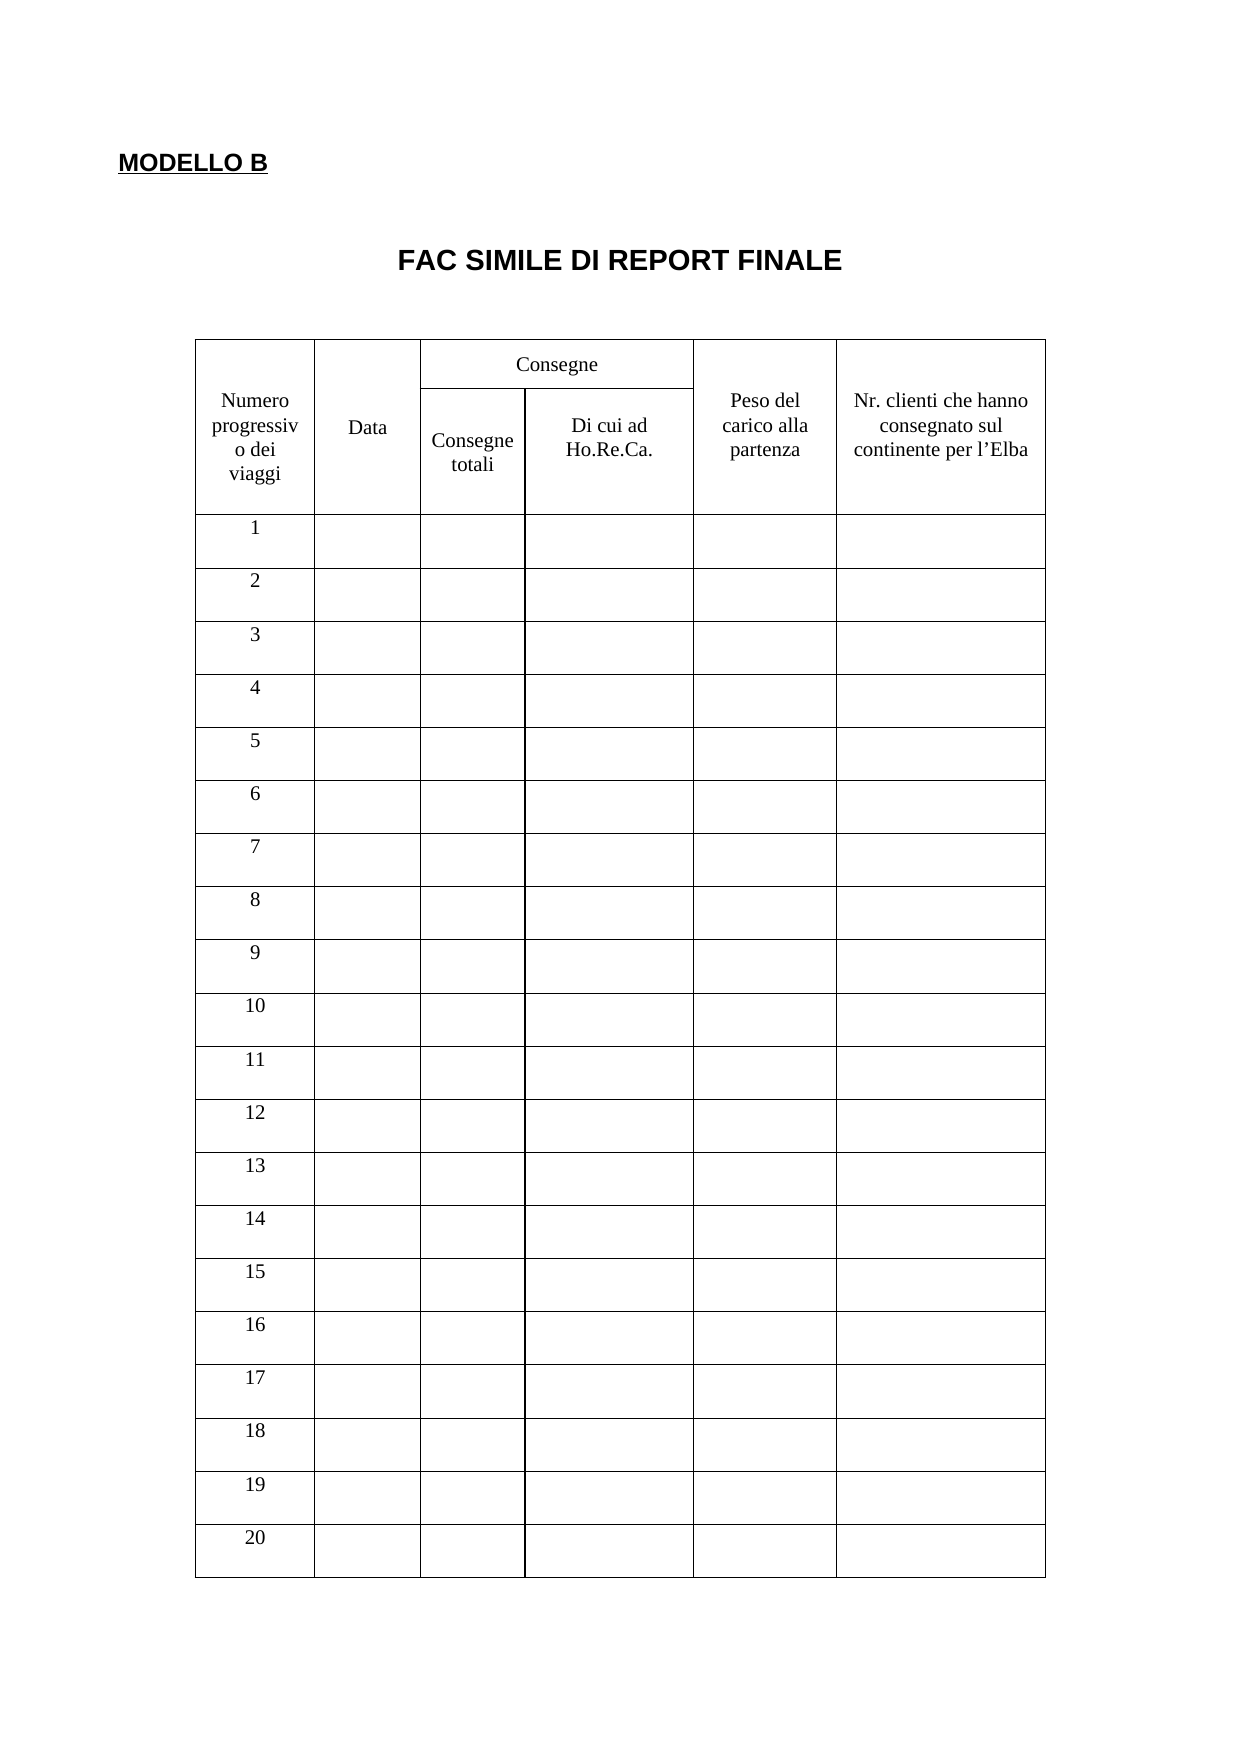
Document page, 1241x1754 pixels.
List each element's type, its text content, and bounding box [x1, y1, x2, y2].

table_cell 6 [196, 781, 314, 833]
table_cell [694, 1525, 836, 1577]
table_cell [837, 1312, 1045, 1364]
table_cell [421, 1100, 524, 1152]
table_cell [315, 994, 420, 1046]
table_header Data [315, 340, 420, 514]
table_header Nr. clienti che hanno consegnato sul continente per l’Elba [837, 340, 1045, 514]
text FAC SIMILE DI REPORT FINALE [118, 243, 1122, 277]
table_cell [315, 834, 420, 886]
table_cell [315, 781, 420, 833]
table_cell [315, 1206, 420, 1258]
table_cell [837, 1100, 1045, 1152]
table_cell [694, 515, 836, 567]
table_cell [837, 515, 1045, 567]
table_cell [526, 994, 693, 1046]
table_cell [694, 1365, 836, 1417]
table_cell [526, 1472, 693, 1524]
table_cell 1 [196, 515, 314, 567]
table_cell [837, 940, 1045, 992]
table_cell [526, 728, 693, 780]
table_cell [315, 1419, 420, 1471]
table_cell [315, 887, 420, 939]
table_cell [421, 940, 524, 992]
table_cell [694, 622, 836, 674]
table_cell [526, 1206, 693, 1258]
table_cell [421, 781, 524, 833]
table_cell [315, 1472, 420, 1524]
table_cell [421, 728, 524, 780]
table_cell Di cui ad Ho.Re.Ca. [526, 389, 693, 514]
table_cell [315, 1525, 420, 1577]
table_cell [421, 569, 524, 621]
table_cell [526, 1312, 693, 1364]
table_cell [421, 1472, 524, 1524]
table_cell [315, 569, 420, 621]
table_cell [526, 569, 693, 621]
table_cell [837, 1259, 1045, 1311]
table_cell [694, 1047, 836, 1099]
table_cell [421, 675, 524, 727]
table_cell [421, 887, 524, 939]
table_cell 7 [196, 834, 314, 886]
table_cell [694, 781, 836, 833]
table_cell 2 [196, 569, 314, 621]
table_cell [421, 1153, 524, 1205]
table_cell [837, 675, 1045, 727]
table_cell [421, 622, 524, 674]
table_cell [837, 1206, 1045, 1258]
table_cell Consegne totali [421, 389, 524, 514]
table_cell [694, 1472, 836, 1524]
table_cell [694, 675, 836, 727]
table_cell [837, 1365, 1045, 1417]
table_cell [837, 622, 1045, 674]
table_cell [694, 940, 836, 992]
table_header Consegne [421, 340, 693, 388]
table_cell [837, 569, 1045, 621]
table_cell [694, 834, 836, 886]
table_cell 16 [196, 1312, 314, 1364]
table_cell 20 [196, 1525, 314, 1577]
table_cell [315, 1365, 420, 1417]
table_cell [526, 1525, 693, 1577]
table_cell [315, 1100, 420, 1152]
table_cell [526, 1153, 693, 1205]
table_cell [837, 1525, 1045, 1577]
table_cell [315, 1047, 420, 1099]
table_cell 18 [196, 1419, 314, 1471]
table_cell [837, 834, 1045, 886]
table_cell 13 [196, 1153, 314, 1205]
table_cell [315, 1153, 420, 1205]
table_cell [526, 515, 693, 567]
table_cell [694, 1153, 836, 1205]
table_cell [694, 569, 836, 621]
table_cell [526, 940, 693, 992]
table_cell [526, 781, 693, 833]
table_cell [694, 1259, 836, 1311]
table_cell [526, 1259, 693, 1311]
table_cell [526, 1047, 693, 1099]
table_cell [315, 675, 420, 727]
table_cell [315, 515, 420, 567]
table_cell [421, 1206, 524, 1258]
table_cell [694, 728, 836, 780]
table_cell [315, 1312, 420, 1364]
table_cell 15 [196, 1259, 314, 1311]
table_cell 3 [196, 622, 314, 674]
table_cell [421, 1312, 524, 1364]
table_cell [421, 1419, 524, 1471]
table_cell 8 [196, 887, 314, 939]
table_cell 12 [196, 1100, 314, 1152]
table_cell 5 [196, 728, 314, 780]
table_cell [694, 887, 836, 939]
table_cell [315, 622, 420, 674]
table_cell [694, 1206, 836, 1258]
table_cell [837, 1047, 1045, 1099]
table_cell 14 [196, 1206, 314, 1258]
table_header Peso del carico alla partenza [694, 340, 836, 514]
table_cell [421, 1525, 524, 1577]
table_cell [526, 622, 693, 674]
table_cell [421, 515, 524, 567]
text MODELLO B [118, 148, 1122, 176]
table_cell [526, 1100, 693, 1152]
table_cell [694, 994, 836, 1046]
table_cell 17 [196, 1365, 314, 1417]
table_cell [837, 728, 1045, 780]
table_cell [694, 1419, 836, 1471]
table_cell [421, 834, 524, 886]
table_cell [421, 1259, 524, 1311]
table_cell [837, 994, 1045, 1046]
table_cell [694, 1312, 836, 1364]
table_cell [421, 994, 524, 1046]
table_cell 10 [196, 994, 314, 1046]
table_cell [526, 675, 693, 727]
table_cell [421, 1365, 524, 1417]
table_header Numero progressivo dei viaggi [196, 340, 314, 514]
table_cell [421, 1047, 524, 1099]
table_cell 4 [196, 675, 314, 727]
table_cell [837, 1472, 1045, 1524]
table_cell [315, 728, 420, 780]
table_cell [315, 1259, 420, 1311]
table_cell [837, 1153, 1045, 1205]
table_cell [837, 781, 1045, 833]
table_cell [694, 1100, 836, 1152]
table_cell 19 [196, 1472, 314, 1524]
table_cell 9 [196, 940, 314, 992]
table_cell [526, 887, 693, 939]
table_cell [526, 1365, 693, 1417]
table_cell [837, 887, 1045, 939]
table_cell [526, 834, 693, 886]
table_cell [315, 940, 420, 992]
table_cell 11 [196, 1047, 314, 1099]
table_cell [837, 1419, 1045, 1471]
table_cell [526, 1419, 693, 1471]
